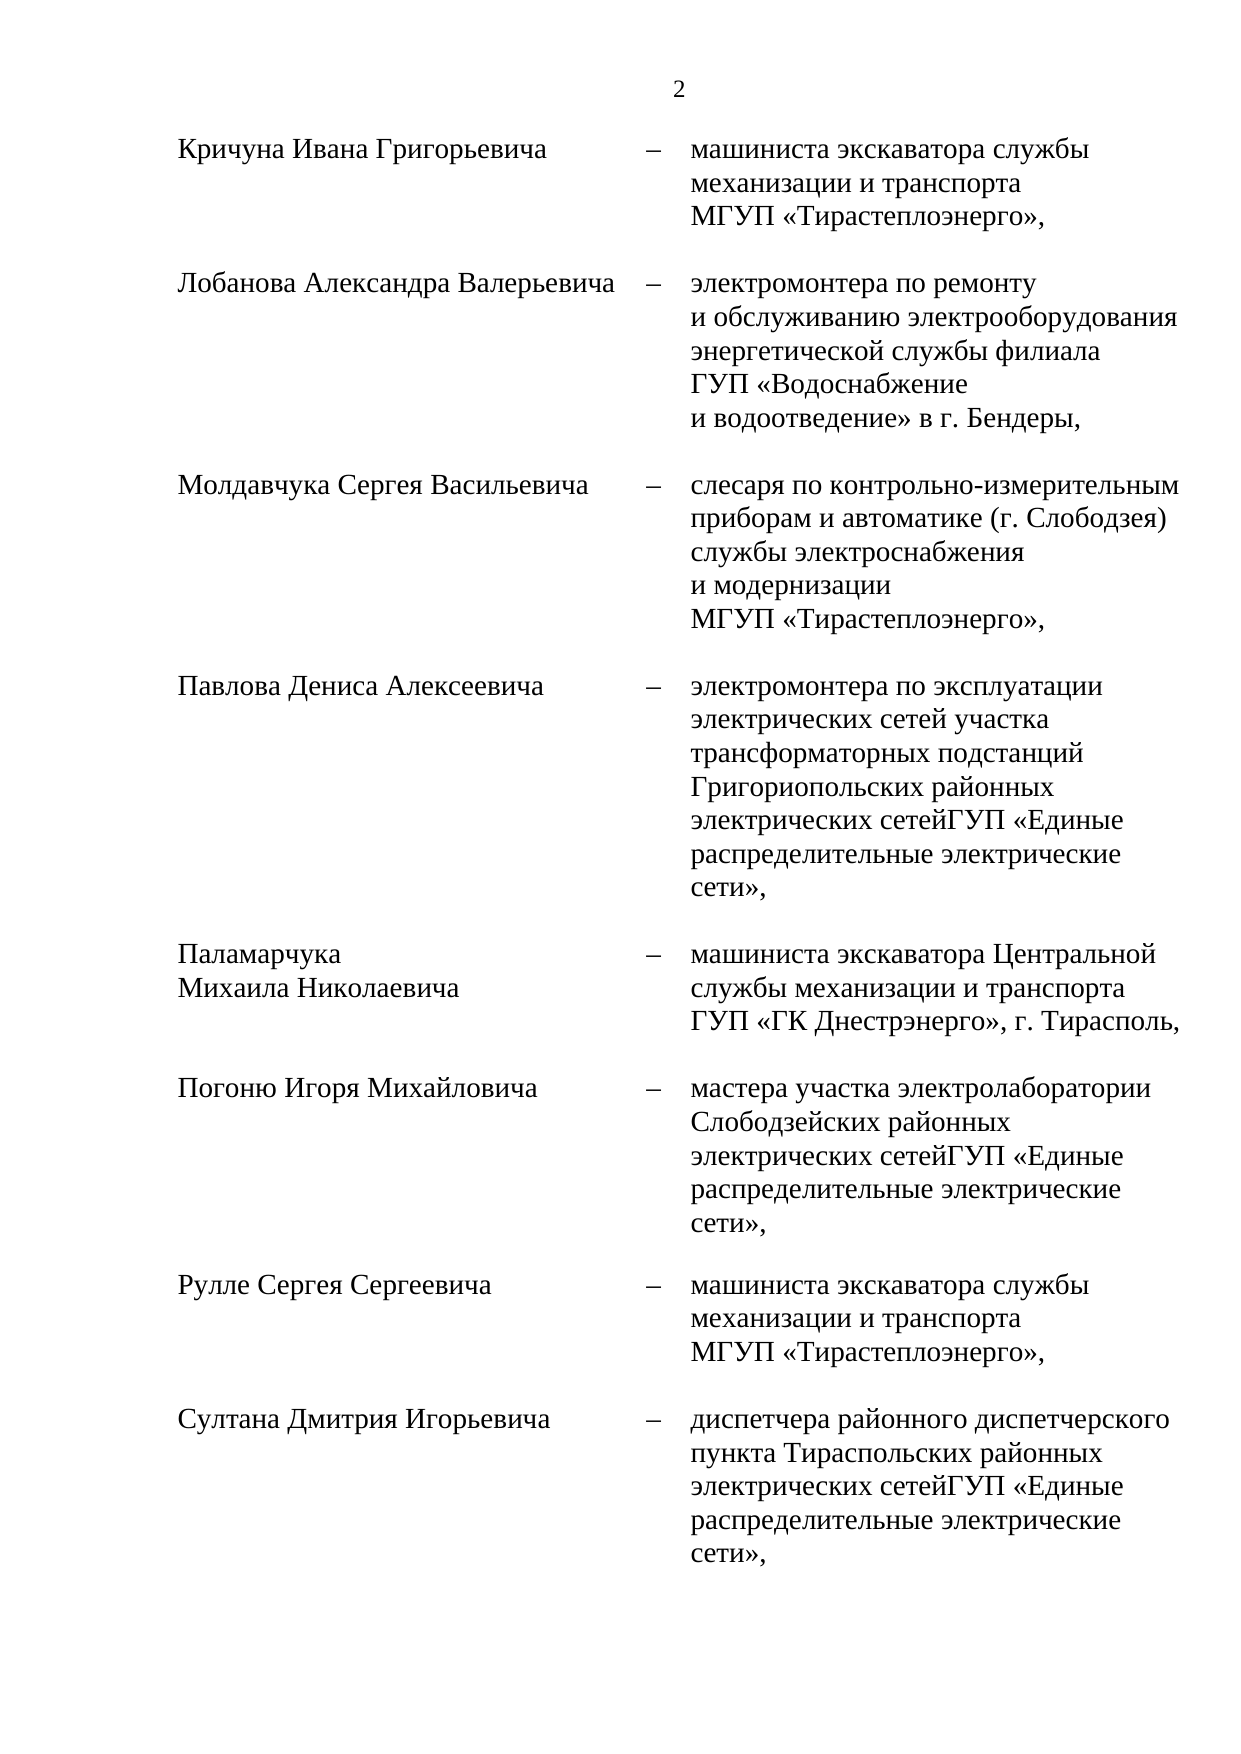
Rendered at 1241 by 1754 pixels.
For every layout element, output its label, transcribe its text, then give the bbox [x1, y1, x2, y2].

table_cell электромонтера по ремонту и обслуживанию электрооборудования энергетической службы филиала ГУП «Водоснабжение и водоотведение» в г. Бендеры, [679, 266, 1192, 467]
table_cell – [635, 668, 679, 936]
table_cell машиниста экскаватора службы механизации и транспорта МГУП «Тирастеплоэнерго», [679, 1267, 1192, 1401]
table_cell – [635, 1401, 679, 1602]
table_cell – [635, 467, 679, 668]
table_cell – [635, 936, 679, 1071]
table_cell машиниста экскаватора Центральной службы механизации и транспорта ГУП «ГК Днестрэнерго», г. Тирасполь, [679, 936, 1192, 1071]
table_cell – [635, 131, 679, 266]
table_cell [166, 1401, 635, 1602]
table_cell – [635, 1071, 679, 1267]
table_cell Рулле Сергея Сергеевича [166, 1267, 635, 1401]
table_cell – [635, 266, 679, 467]
table_cell Лобанова Александра Валерьевича [166, 266, 635, 467]
table_cell Погоню Игоря Михайловича [166, 1071, 635, 1267]
table_cell Молдавчука Сергея Васильевича [166, 467, 635, 668]
table_cell слесаря по контрольно-измерительным приборам и автоматике (г. Слободзея) службы электроснабжения и модернизации МГУП «Тирастеплоэнерго», [679, 467, 1192, 668]
table_cell Кричуна Ивана Григорьевича [166, 131, 635, 266]
table_cell Паламарчука Михаила Николаевича [166, 936, 635, 1071]
table_cell – [635, 1267, 679, 1401]
table_cell мастера участка электролаборатории Слободзейских районных электрических сетейГУП «Единые распределительные электрические сети», [679, 1071, 1192, 1267]
table_cell Павлова Дениса Алексеевича [166, 668, 635, 936]
table_cell электромонтера по эксплуатации электрических сетей участка трансформаторных подстанций Григориопольских районных электрических сетейГУП «Единые распределительные электрические сети», [679, 668, 1192, 936]
table_cell машиниста экскаватора службы механизации и транспорта МГУП «Тирастеплоэнерго», [679, 131, 1192, 266]
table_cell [679, 1401, 1192, 1602]
